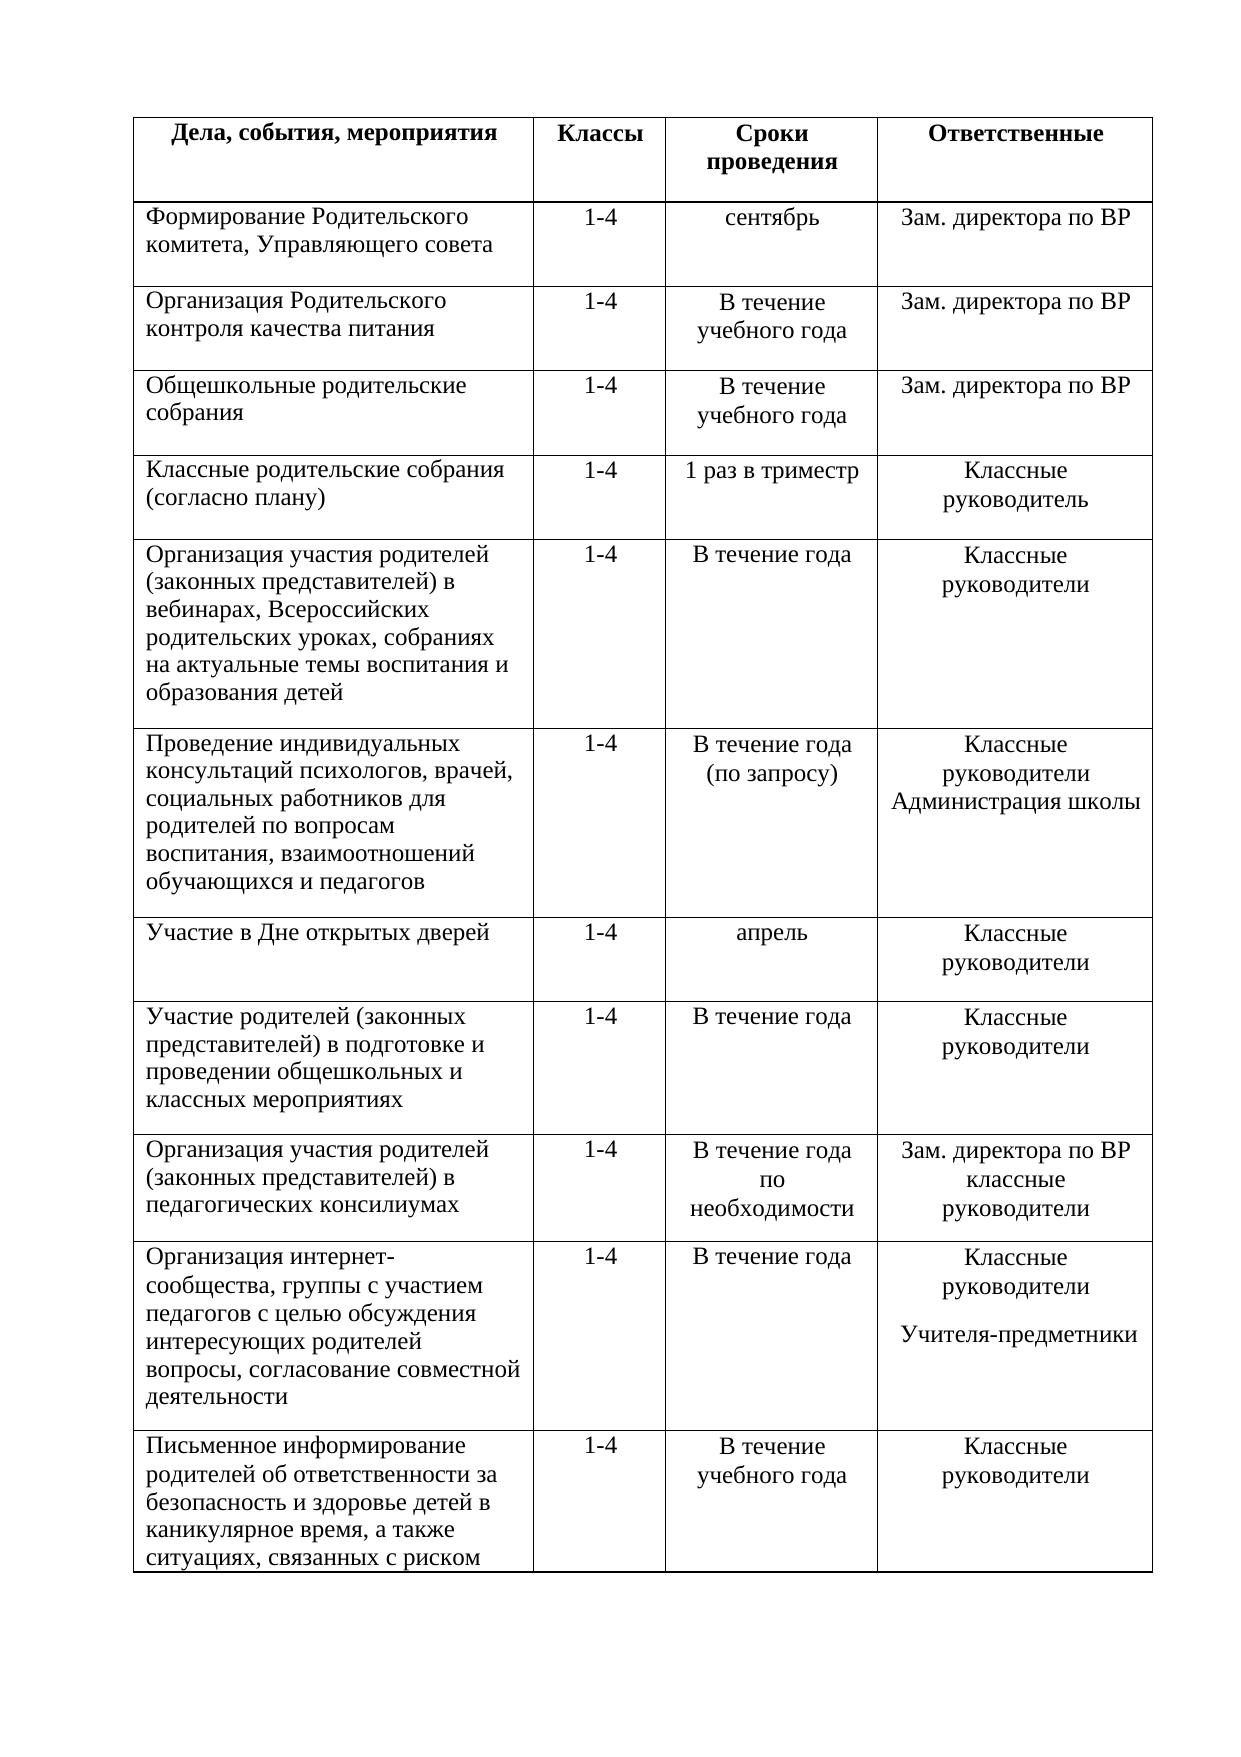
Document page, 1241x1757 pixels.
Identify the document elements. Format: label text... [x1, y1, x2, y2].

table_cell Формирование Родительского комитета, Управляющего совета [134, 203, 533, 286]
table_cell 1-4 [534, 456, 665, 539]
table_cell Организация участия родителей (законных представителей) в вебинарах, Всероссийских родительских уроках, собраниях на актуальные темы воспитания и образования детей [134, 540, 533, 728]
table_cell Письменное информирование родителей об ответственности за безопасность и здоровье детей в каникулярное время, а также ситуациях, связанных с риском [134, 1431, 533, 1571]
table_cell Проведение индивидуальных консультаций психологов, врачей, социальных работников для родителей по вопросам воспитания, взаимоотношений обучающихся и педагогов [134, 729, 533, 917]
table_cell 1-4 [534, 1002, 665, 1134]
table_cell Классные руководители [878, 1002, 1152, 1134]
table_cell Зам. директора по ВР [878, 287, 1152, 370]
table_header Сроки проведения [666, 118, 877, 201]
table_cell Организация участия родителей (законных представителей) в педагогических консилиумах [134, 1135, 533, 1241]
table_cell Зам. директора по ВР [878, 371, 1152, 454]
table_cell Классные родительские собрания (согласно плану) [134, 456, 533, 539]
table_cell 1-4 [534, 203, 665, 286]
table_cell 1-4 [534, 729, 665, 917]
table_cell 1-4 [534, 371, 665, 454]
table_cell В течение учебного года [666, 371, 877, 454]
table_cell В течение года [666, 540, 877, 728]
table_cell Организация интернет- сообщества, группы с участием педагогов с целью обсуждения интересующих родителей вопросы, согласование совместной деятельности [134, 1242, 533, 1430]
table_header Ответственные [878, 118, 1152, 201]
table_cell Классные руководители Учителя-предметники [878, 1242, 1152, 1430]
table_cell Классные руководители Администрация школы [878, 729, 1152, 917]
table_cell 1 раз в триместр [666, 456, 877, 539]
table_cell В течение учебного года [666, 1431, 877, 1571]
table_cell 1-4 [534, 1242, 665, 1430]
table_header Дела, события, мероприятия [134, 118, 533, 201]
table_cell сентябрь [666, 203, 877, 286]
table_cell апрель [666, 918, 877, 1001]
table_cell В течение года (по запросу) [666, 729, 877, 917]
table_cell 1-4 [534, 1431, 665, 1571]
table_cell 1-4 [534, 918, 665, 1001]
table_header Классы [534, 118, 665, 201]
table_cell 1-4 [534, 1135, 665, 1241]
table_cell 1-4 [534, 287, 665, 370]
table_cell Классные руководители [878, 1431, 1152, 1571]
table_cell Участие родителей (законных представителей) в подготовке и проведении общешкольных и классных мероприятиях [134, 1002, 533, 1134]
table_cell В течение года [666, 1002, 877, 1134]
table_cell 1-4 [534, 540, 665, 728]
table_cell В течение учебного года [666, 287, 877, 370]
table_cell Зам. директора по ВР классные руководители [878, 1135, 1152, 1241]
table_cell Общешкольные родительские собрания [134, 371, 533, 454]
table_cell В течение года по необходимости [666, 1135, 877, 1241]
table_cell Классные руководители [878, 540, 1152, 728]
table_cell Классные руководители [878, 918, 1152, 1001]
table_cell Классные руководитель [878, 456, 1152, 539]
table_cell Организация Родительского контроля качества питания [134, 287, 533, 370]
table_cell В течение года [666, 1242, 877, 1430]
table_cell Зам. директора по ВР [878, 203, 1152, 286]
table_cell Участие в Дне открытых дверей [134, 918, 533, 1001]
